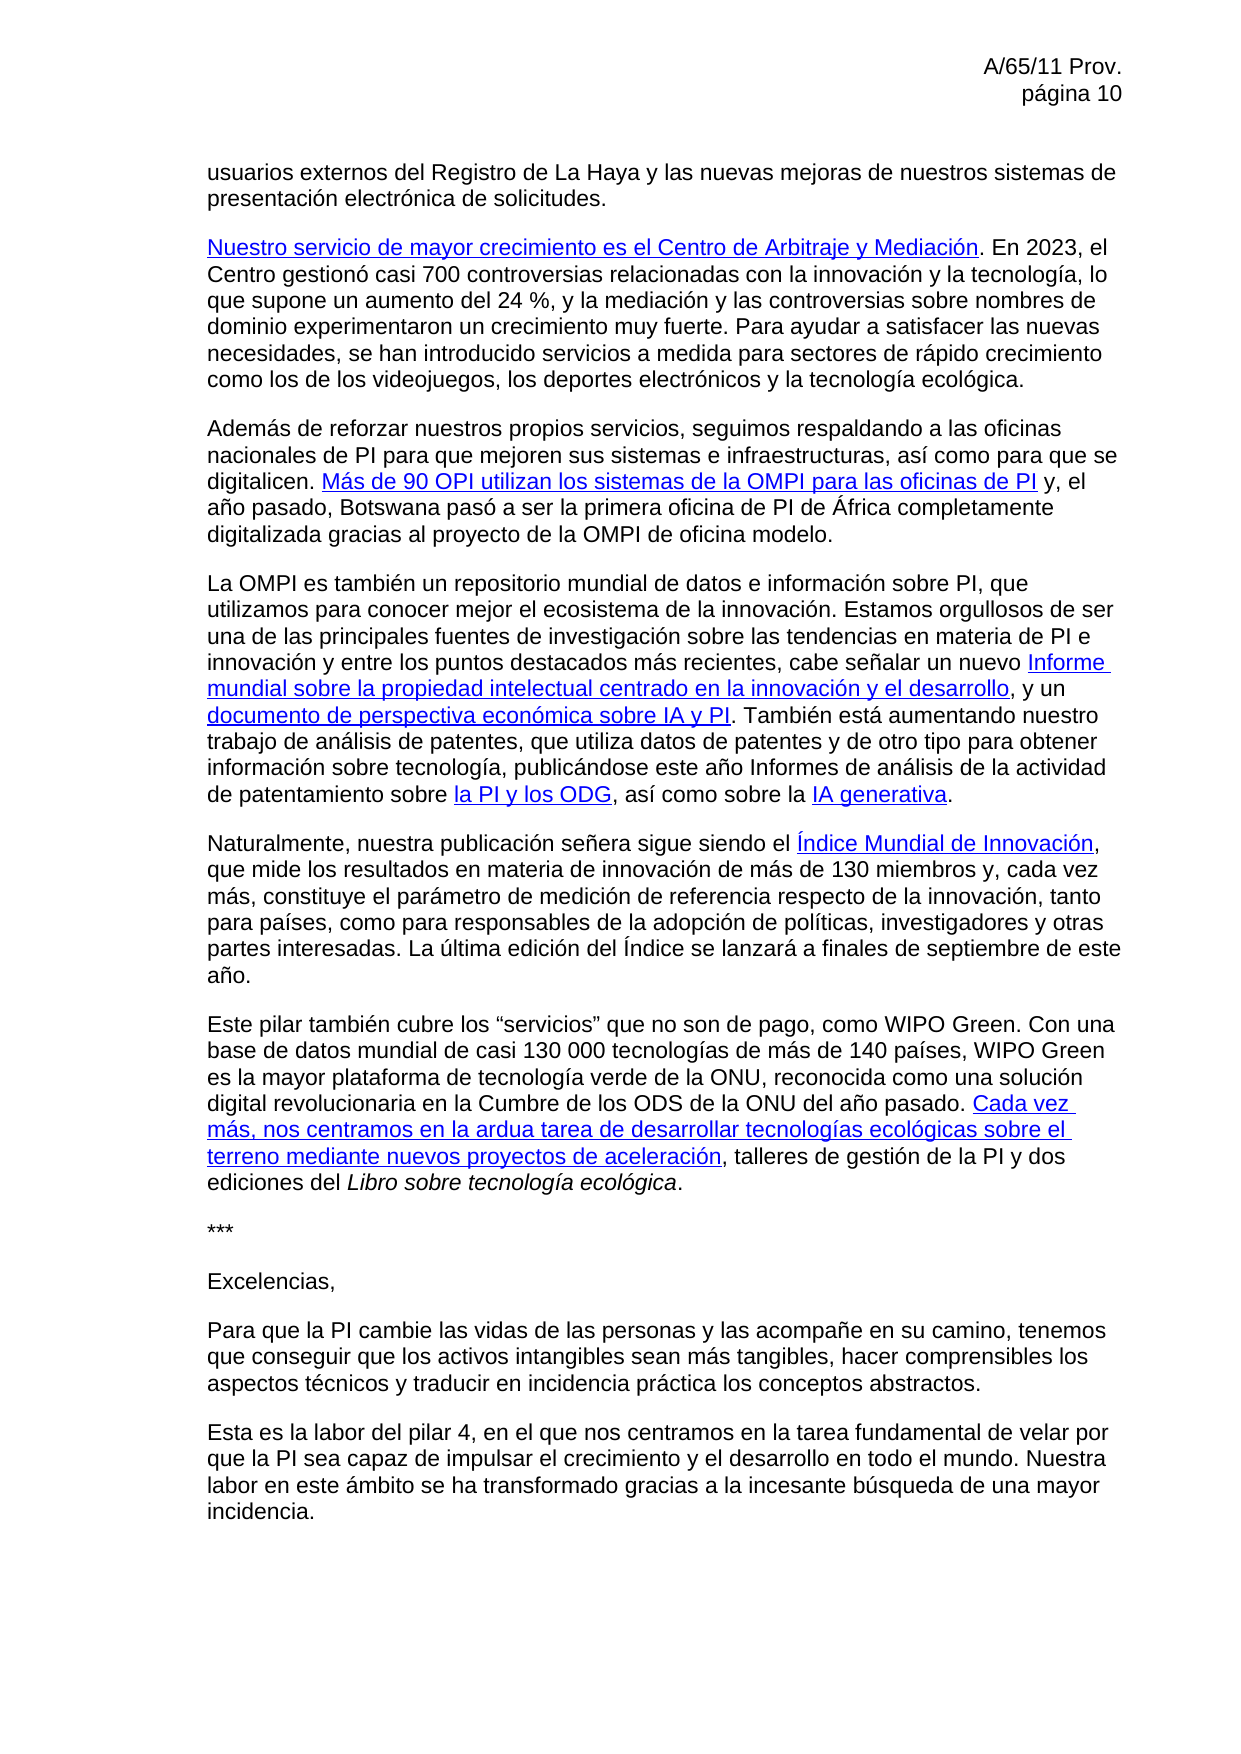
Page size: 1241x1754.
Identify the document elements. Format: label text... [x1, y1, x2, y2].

list Este pilar también cubre los “servicios” que no son de pago, como WIPO Green. Con una base de datos mundial de casi 130 000 tecnologías de más de 140 países, WIPO Green es la mayor plataforma de tecnología verde de la ONU, reconocida como una solución digital revolucionaria en la Cumbre de los ODS de la ONU del año pasado. Cada vez más, nos centramos en la ardua tarea de desarrollar tecnologías ecológicas sobre el terreno mediante nuevos proyectos de aceleración, talleres de gestión de la PI y dos ediciones del Libro sobre tecnología ecológica. [207, 1011, 1122, 1196]
list Naturalmente, nuestra publicación señera sigue siendo el Índice Mundial de Innovación, que mide los resultados en materia de innovación de más de 130 miembros y, cada vez más, constituye el parámetro de medición de referencia respecto de la innovación, tanto para países, como para responsables de la adopción de políticas, investigadores y otras partes interesadas. La última edición del Índice se lanzará a finales de septiembre de este año. [207, 830, 1122, 988]
list Esta es la labor del pilar 4, en el que nos centramos en la tarea fundamental de velar por que la PI sea capaz de impulsar el crecimiento y el desarrollo en todo el mundo. Nuestra labor en este ámbito se ha transformado gracias a la incesante búsqueda de una mayor incidencia. [207, 1419, 1122, 1524]
list La OMPI es también un repositorio mundial de datos e información sobre PI, que utilizamos para conocer mejor el ecosistema de la innovación. Estamos orgullosos de ser una de las principales fuentes de investigación sobre las tendencias en materia de PI e innovación y entre los puntos destacados más recientes, cabe señalar un nuevo Informe mundial sobre la propiedad intelectual centrado en la innovación y el desarrollo, y un documento de perspectiva económica sobre IA y PI. También está aumentando nuestro trabajo de análisis de patentes, que utiliza datos de patentes y de otro tipo para obtener información sobre tecnología, publicándose este año Informes de análisis de la actividad de patentamiento sobre la PI y los ODG, así como sobre la IA generativa. [207, 570, 1122, 807]
list Además de reforzar nuestros propios servicios, seguimos respaldando a las oficinas nacionales de PI para que mejoren sus sistemas e infraestructuras, así como para que se digitalicen. Más de 90 OPI utilizan los sistemas de la OMPI para las oficinas de PI y, el año pasado, Botswana pasó a ser la primera oficina de PI de África completamente digitalizada gracias al proyecto de la OMPI de oficina modelo. [207, 415, 1122, 547]
list *** [207, 1218, 1122, 1245]
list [207, 158, 1122, 211]
list Nuestro servicio de mayor crecimiento es el Centro de Arbitraje y Mediación. En 2023, el Centro gestionó casi 700 controversias relacionadas con la innovación y la tecnología, lo que supone un aumento del 24 %, y la mediación y las controversias sobre nombres de dominio experimentaron un crecimiento muy fuerte. Para ayudar a satisfacer las nuevas necesidades, se han introducido servicios a medida para sectores de rápido crecimiento como los de los videojuegos, los deportes electrónicos y la tecnología ecológica. [207, 234, 1122, 392]
list Para que la PI cambie las vidas de las personas y las acompañe en su camino, tenemos que conseguir que los activos intangibles sean más tangibles, hacer comprensibles los aspectos técnicos y traducir en incidencia práctica los conceptos abstractos. [207, 1317, 1122, 1396]
list Excelencias, [207, 1268, 1122, 1294]
